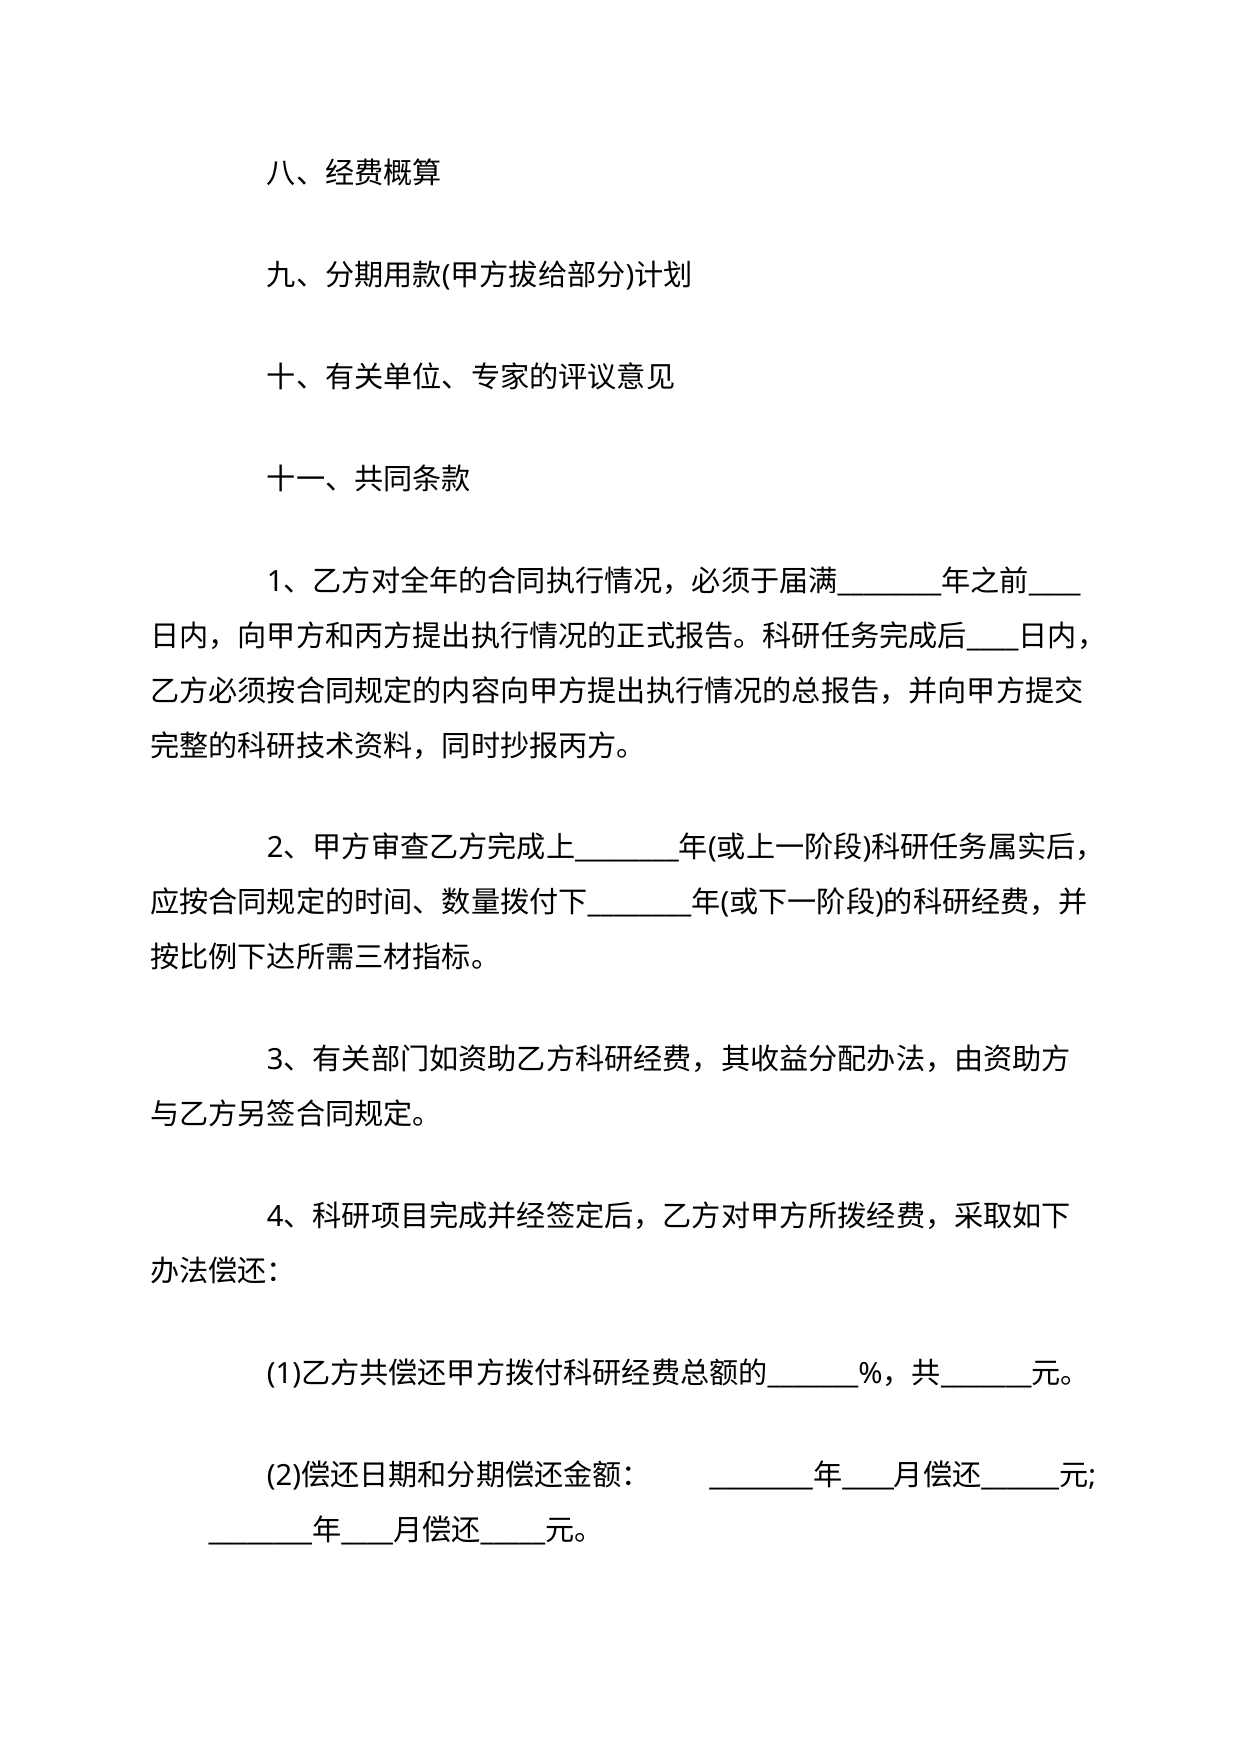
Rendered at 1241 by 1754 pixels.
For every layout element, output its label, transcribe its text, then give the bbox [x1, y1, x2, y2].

text 十一、共同条款 [150, 456, 1090, 498]
text (1)乙方共偿还甲方拨付科研经费总额的_______%，共_______元。 [150, 1349, 1090, 1392]
text 4、科研项目完成并经签定后，乙方对甲方所拨经费，采取如下办法偿还： [150, 1192, 1090, 1290]
text 十、有关单位、专家的评议意见 [150, 354, 1090, 396]
text 九、分期用款(甲方拔给部分)计划 [150, 252, 1090, 294]
text 2、甲方审查乙方完成上________年(或上一阶段)科研任务属实后，应按合同规定的时间、数量拨付下________年(或下一阶段)的科研经费，并按比例下达所需三材指标。 [150, 824, 1090, 976]
text 1、乙方对全年的合同执行情况，必须于届满________年之前____日内，向甲方和丙方提出执行情况的正式报告。科研任务完成后____日内，乙方必须按合同规定的内容向甲方提出执行情况的总报告，并向甲方提交完整的科研技术资料，同时抄报丙方。 [150, 557, 1090, 764]
text (2)偿还日期和分期偿还金额： ________年____月偿还______元; ________年____月偿还_____元。 [150, 1451, 1090, 1549]
text 八、经费概算 [150, 150, 1090, 192]
text 3、有关部门如资助乙方科研经费，其收益分配办法，由资助方与乙方另签合同规定。 [150, 1036, 1090, 1133]
